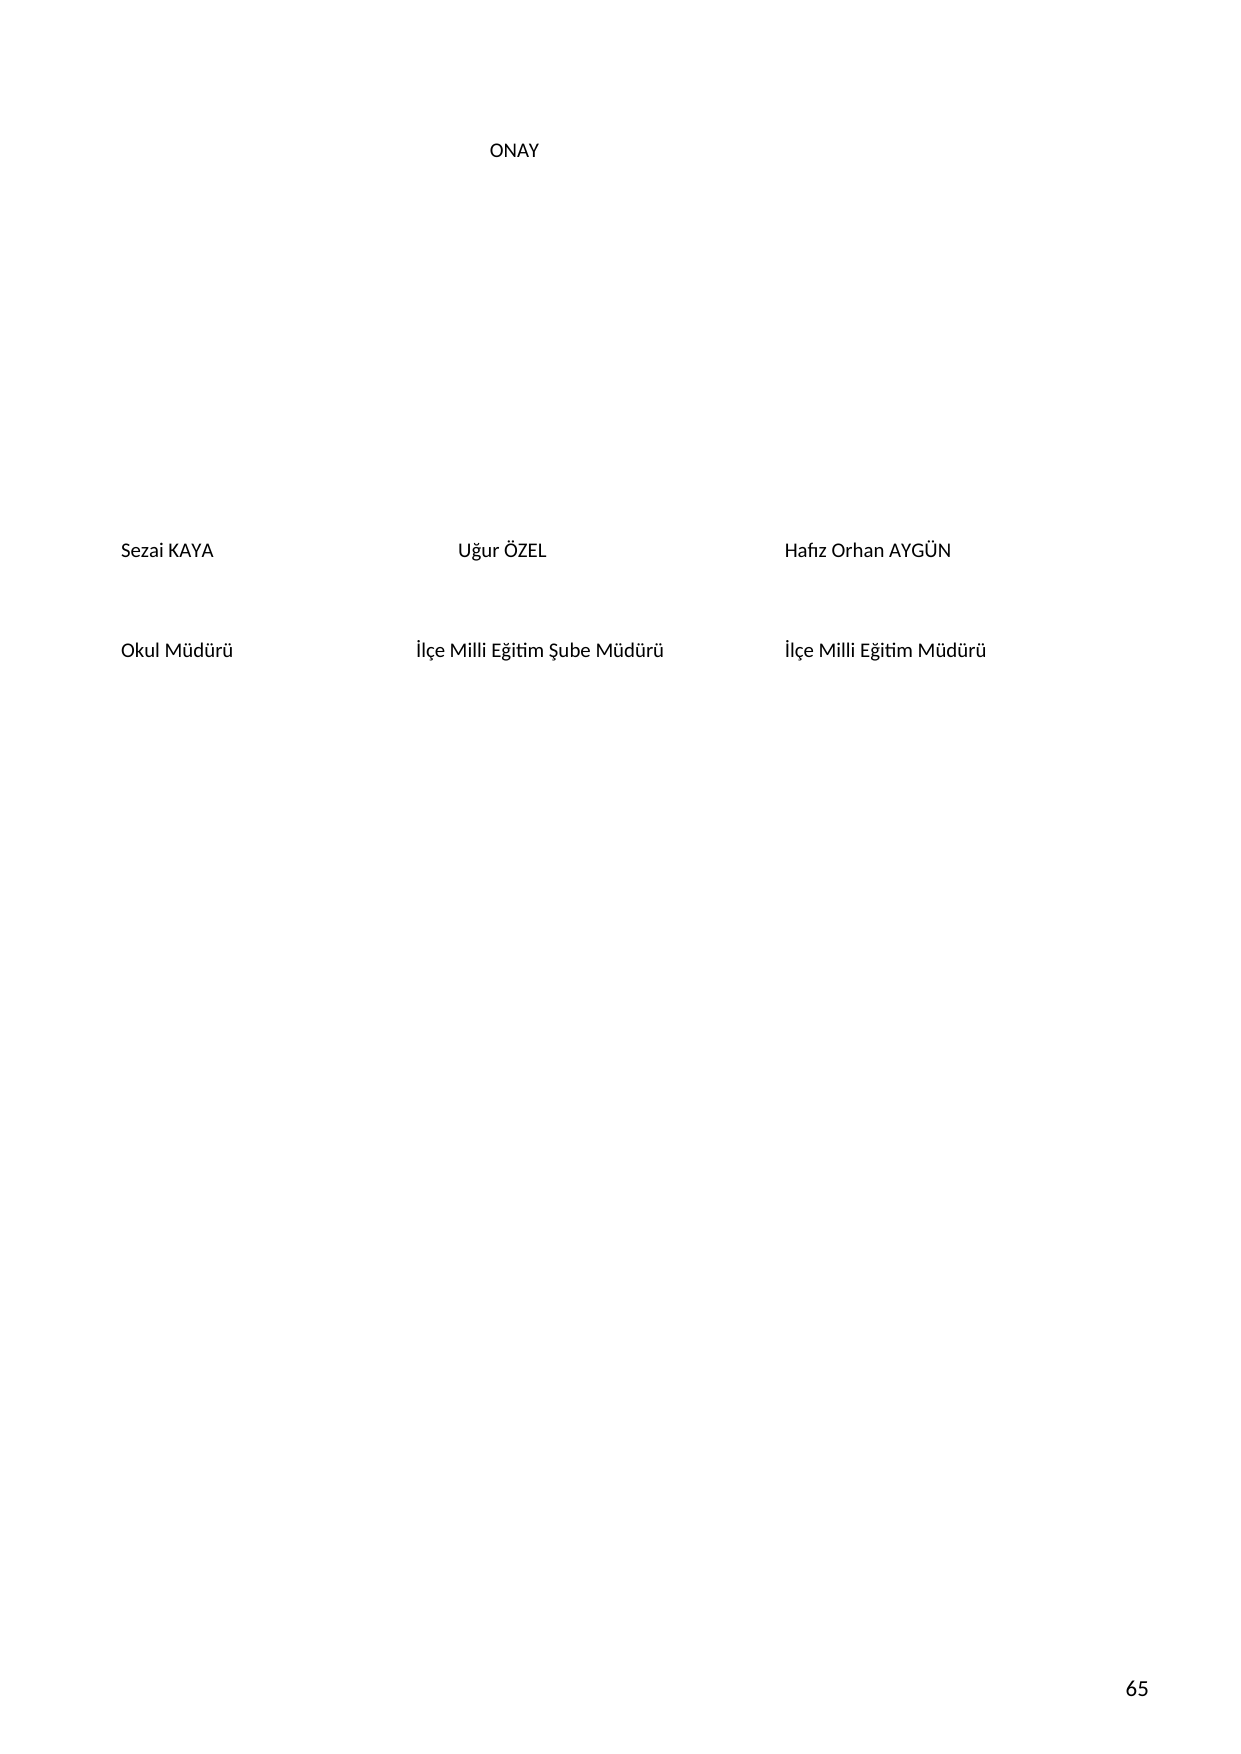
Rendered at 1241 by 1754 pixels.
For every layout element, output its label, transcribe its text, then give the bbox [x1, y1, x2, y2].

text Sezai KAYA Uğur ÖZEL Hafız Orhan AYGÜN [121, 537, 1148, 563]
text Okul Müdürü İlçe Milli Eğitim Şube Müdürü İlçe Milli Eğitim Müdürü [121, 637, 1148, 663]
text ONAY [416, 137, 1148, 163]
